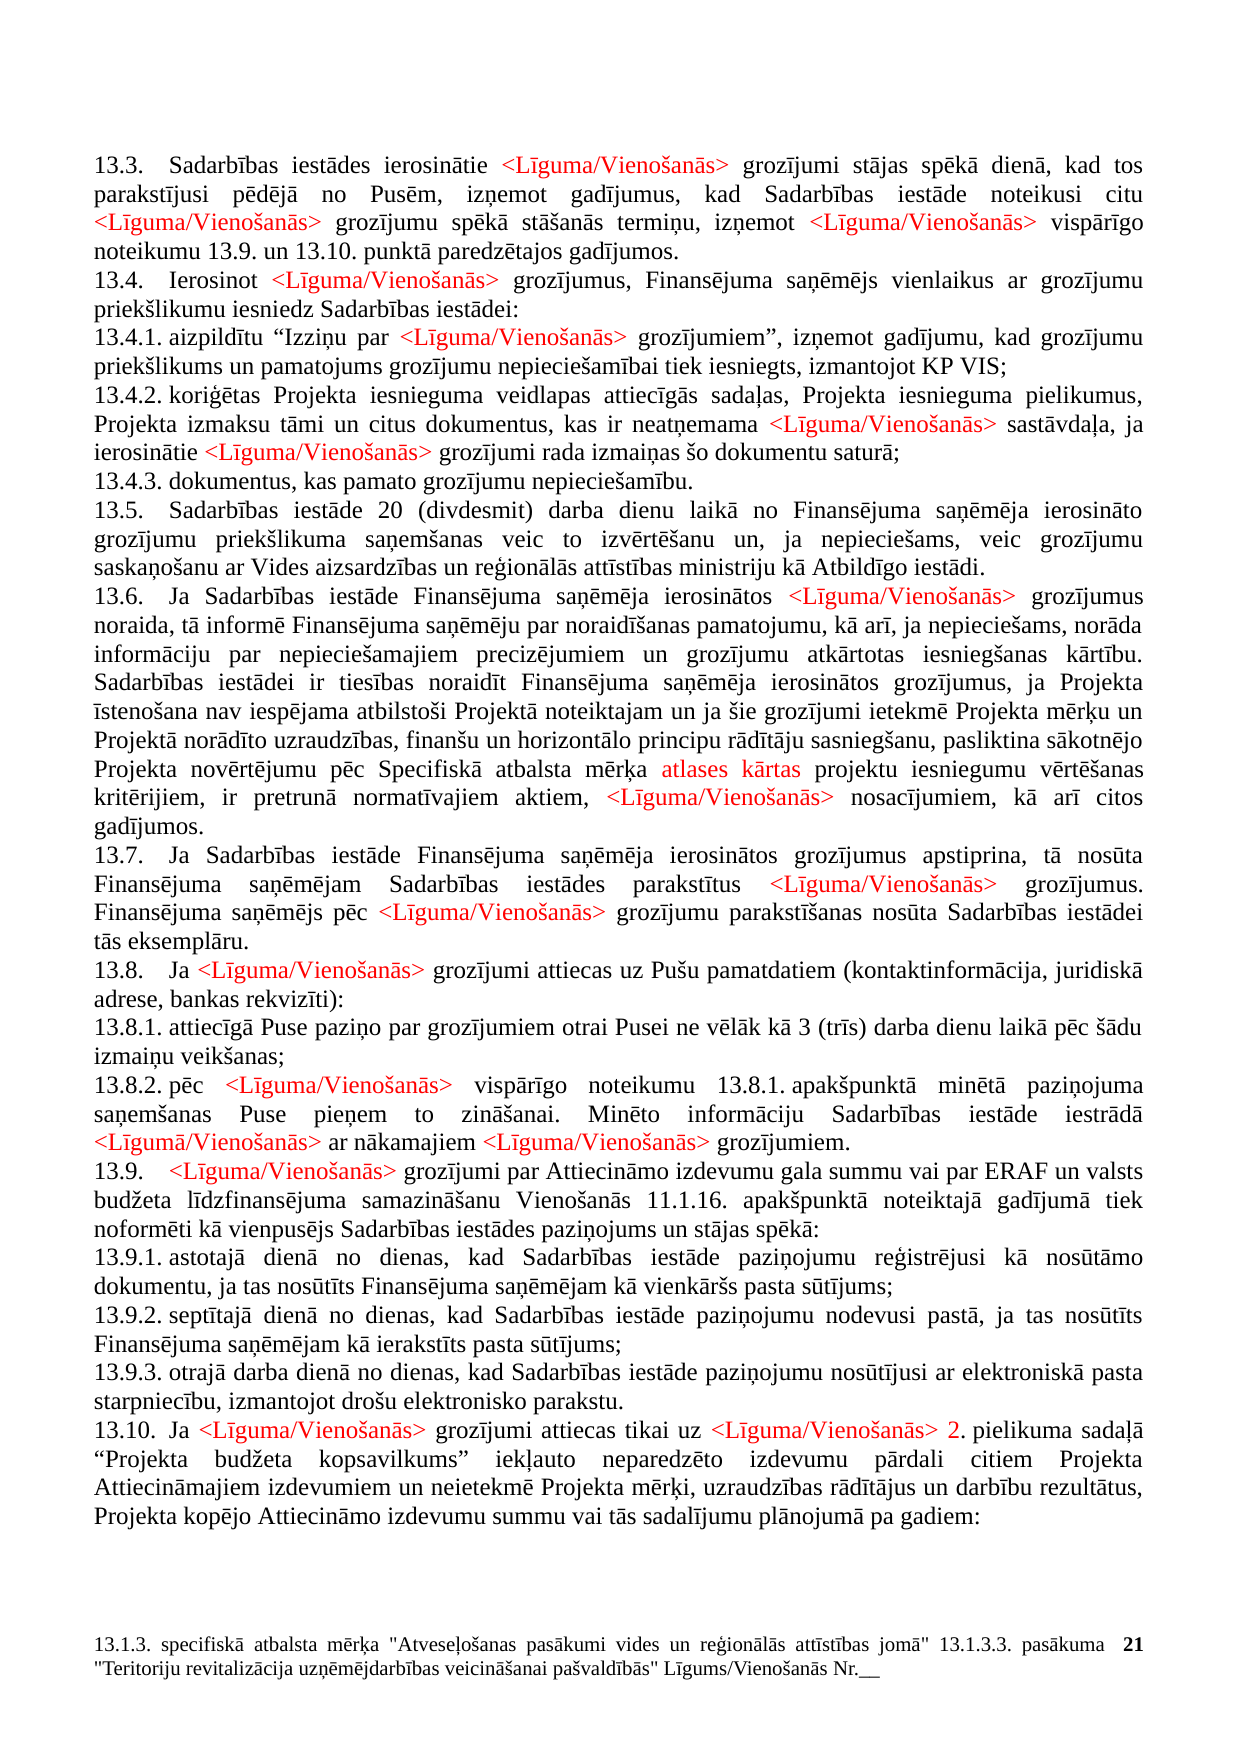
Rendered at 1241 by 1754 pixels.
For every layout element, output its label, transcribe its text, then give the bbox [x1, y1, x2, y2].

list Ierosinot <Līguma/Vienošanās> grozījumus, Finansējuma saņēmējs vienlaikus ar grozījumu priekšlikumu iesniedz Sadarbības iestādei: [94, 265, 1144, 322]
list astotajā dienā no dienas, kad Sadarbības iestāde paziņojumu reģistrējusi kā nosūtāmo dokumentu, ja tas nosūtīts Finansējuma saņēmējam kā vienkāršs pasta sūtījums; [94, 1242, 1144, 1300]
list septītajā dienā no dienas, kad Sadarbības iestāde paziņojumu nodevusi pastā, ja tas nosūtīts Finansējuma saņēmējam kā ierakstīts pasta sūtījums; [94, 1300, 1144, 1357]
list koriģētas Projekta iesnieguma veidlapas attiecīgās sadaļas, Projekta iesnieguma pielikumus, Projekta izmaksu tāmi un citus dokumentus, kas ir neatņemama <Līguma/Vienošanās> sastāvdaļa, ja ierosinātie <Līguma/Vienošanās> grozījumi rada izmaiņas šo dokumentu saturā; [94, 380, 1144, 466]
list dokumentus, kas pamato grozījumu nepieciešamību. [94, 466, 1144, 495]
list pēc <Līguma/Vienošanās> vispārīgo noteikumu 13.8.1. apakšpunktā minētā paziņojuma saņemšanas Puse pieņem to zināšanai. Minēto informāciju Sadarbības iestāde iestrādā <Līgumā/Vienošanās> ar nākamajiem <Līguma/Vienošanās> grozījumiem. [94, 1070, 1144, 1156]
list Ja Sadarbības iestāde Finansējuma saņēmēja ierosinātos grozījumus apstiprina, tā nosūta Finansējuma saņēmējam Sadarbības iestādes parakstītus <Līguma/Vienošanās> grozījumus. Finansējuma saņēmējs pēc <Līguma/Vienošanās> grozījumu parakstīšanas nosūta Sadarbības iestādei tās eksemplāru. [94, 840, 1144, 955]
list Sadarbības iestāde 20 (divdesmit) darba dienu laikā no Finansējuma saņēmēja ierosināto grozījumu priekšlikuma saņemšanas veic to izvērtēšanu un, ja nepieciešams, veic grozījumu saskaņošanu ar Vides aizsardzības un reģionālās attīstības ministriju kā Atbildīgo iestādi. [94, 495, 1144, 581]
list Ja Sadarbības iestāde Finansējuma saņēmēja ierosinātos <Līguma/Vienošanās> grozījumus noraida, tā informē Finansējuma saņēmēju par noraidīšanas pamatojumu, kā arī, ja nepieciešams, norāda informāciju par nepieciešamajiem precizējumiem un grozījumu atkārtotas iesniegšanas kārtību. Sadarbības iestādei ir tiesības noraidīt Finansējuma saņēmēja ierosinātos grozījumus, ja Projekta īstenošana nav iespējama atbilstoši Projektā noteiktajam un ja šie grozījumi ietekmē Projekta mērķu un Projektā norādīto uzraudzības, finanšu un horizontālo principu rādītāju sasniegšanu, pasliktina sākotnējo Projekta novērtējumu pēc Specifiskā atbalsta mērķa atlases kārtas projektu iesniegumu vērtēšanas kritērijiem, ir pretrunā normatīvajiem aktiem, <Līguma/Vienošanās> nosacījumiem, kā arī citos gadījumos. [94, 581, 1144, 840]
list <Līguma/Vienošanās> grozījumi par Attiecināmo izdevumu gala summu vai par ERAF un valsts budžeta līdzfinansējuma samazināšanu Vienošanās 11.1.16. apakšpunktā noteiktajā gadījumā tiek noformēti kā vienpusējs Sadarbības iestādes paziņojums un stājas spēkā: [94, 1156, 1144, 1242]
list Sadarbības iestādes ierosinātie <Līguma/Vienošanās> grozījumi stājas spēkā dienā, kad tos parakstījusi pēdējā no Pusēm, izņemot gadījumus, kad Sadarbības iestāde noteikusi citu <Līguma/Vienošanās> grozījumu spēkā stāšanās termiņu, izņemot <Līguma/Vienošanās> vispārīgo noteikumu 13.9. un 13.10. punktā paredzētajos gadījumos. [94, 150, 1144, 265]
list attiecīgā Puse paziņo par grozījumiem otrai Pusei ne vēlāk kā 3 (trīs) darba dienu laikā pēc šādu izmaiņu veikšanas; [94, 1012, 1144, 1070]
list otrajā darba dienā no dienas, kad Sadarbības iestāde paziņojumu nosūtījusi ar elektroniskā pasta starpniecību, izmantojot drošu elektronisko parakstu. [94, 1357, 1144, 1415]
list aizpildītu “Izziņu par <Līguma/Vienošanās> grozījumiem”, izņemot gadījumu, kad grozījumu priekšlikums un pamatojums grozījumu nepieciešamībai tiek iesniegts, izmantojot KP VIS; [94, 322, 1144, 380]
list Ja <Līguma/Vienošanās> grozījumi attiecas tikai uz <Līguma/Vienošanās> 2. pielikuma sadaļā “Projekta budžeta kopsavilkums” iekļauto neparedzēto izdevumu pārdali citiem Projekta Attiecināmajiem izdevumiem un neietekmē Projekta mērķi, uzraudzības rādītājus un darbību rezultātus, Projekta kopējo Attiecināmo izdevumu summu vai tās sadalījumu plānojumā pa gadiem: [94, 1415, 1144, 1530]
list Ja <Līguma/Vienošanās> grozījumi attiecas uz Pušu pamatdatiem (kontaktinformācija, juridiskā adrese, bankas rekvizīti): [94, 955, 1144, 1012]
